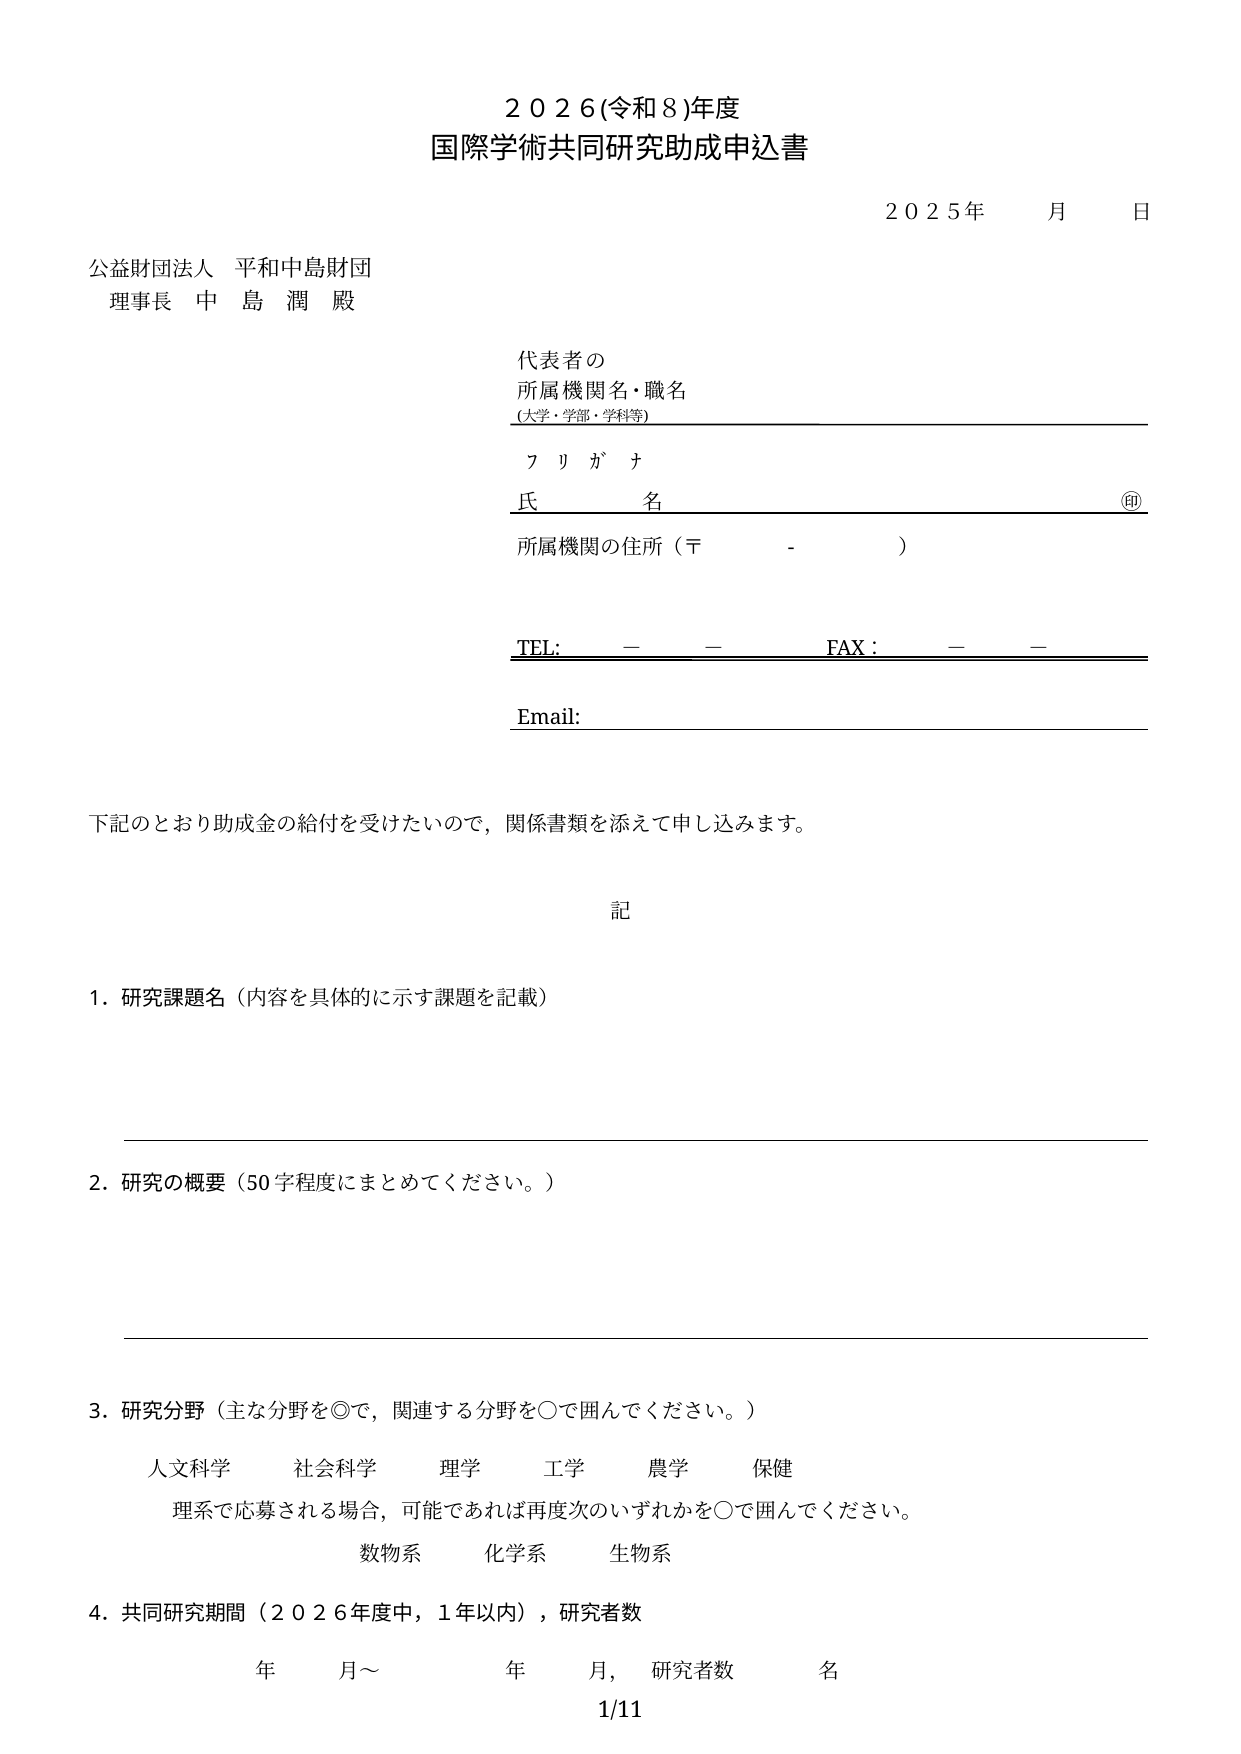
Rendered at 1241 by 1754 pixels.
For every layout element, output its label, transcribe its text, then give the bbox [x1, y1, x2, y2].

subtitle 記 [89, 894, 1152, 924]
text 3．研究分野（主な分野を◎で，関連する分野を○で囲んでください。） [89, 1394, 1152, 1424]
text ２０２６(令和８)年度 [89, 89, 1152, 125]
text ﾌ ﾘ ｶﾞ ﾅ [517, 454, 1152, 473]
text 国際学術共同研究助成申込書 [89, 125, 1152, 167]
text 下記のとおり助成金の給付を受けたいので，関係書類を添えて申し込みます。 [89, 808, 1152, 838]
text 公益財団法人 平和中島財団 [89, 251, 1152, 283]
text 代表者の [517, 345, 1152, 375]
text 理系で応募される場合，可能であれば再度次のいずれかを○で囲んでください。 [172, 1495, 1152, 1525]
text 1．研究課題名（内容を具体的に示す課題を記載） [89, 981, 1152, 1012]
text 所属機関名･職名 [517, 375, 1152, 404]
text Email: [517, 702, 1152, 731]
text TEL: － － FAX： － － [517, 631, 1152, 661]
text 4．共同研究期間（２０２６年度中，１年以内），研究者数 [89, 1596, 1152, 1626]
text 数物系 化学系 生物系 [172, 1537, 1152, 1567]
text 所属機関の住所（〒 - ） [517, 530, 1152, 560]
text (大学・学部・学科等) [517, 404, 1152, 426]
text 氏 名 ㊞ [517, 485, 1152, 515]
text ２０２５年 月 日 [89, 196, 1152, 226]
text 人文科学 社会科学 理学 工学 農学 保健 [148, 1453, 1152, 1482]
text 年 月～ 年 月， 研究者数 名 [130, 1654, 1152, 1684]
text 2．研究の概要（50字程度にまとめてください。） [89, 1166, 1152, 1197]
text 理事長 中 島 潤 殿 [109, 283, 1152, 316]
